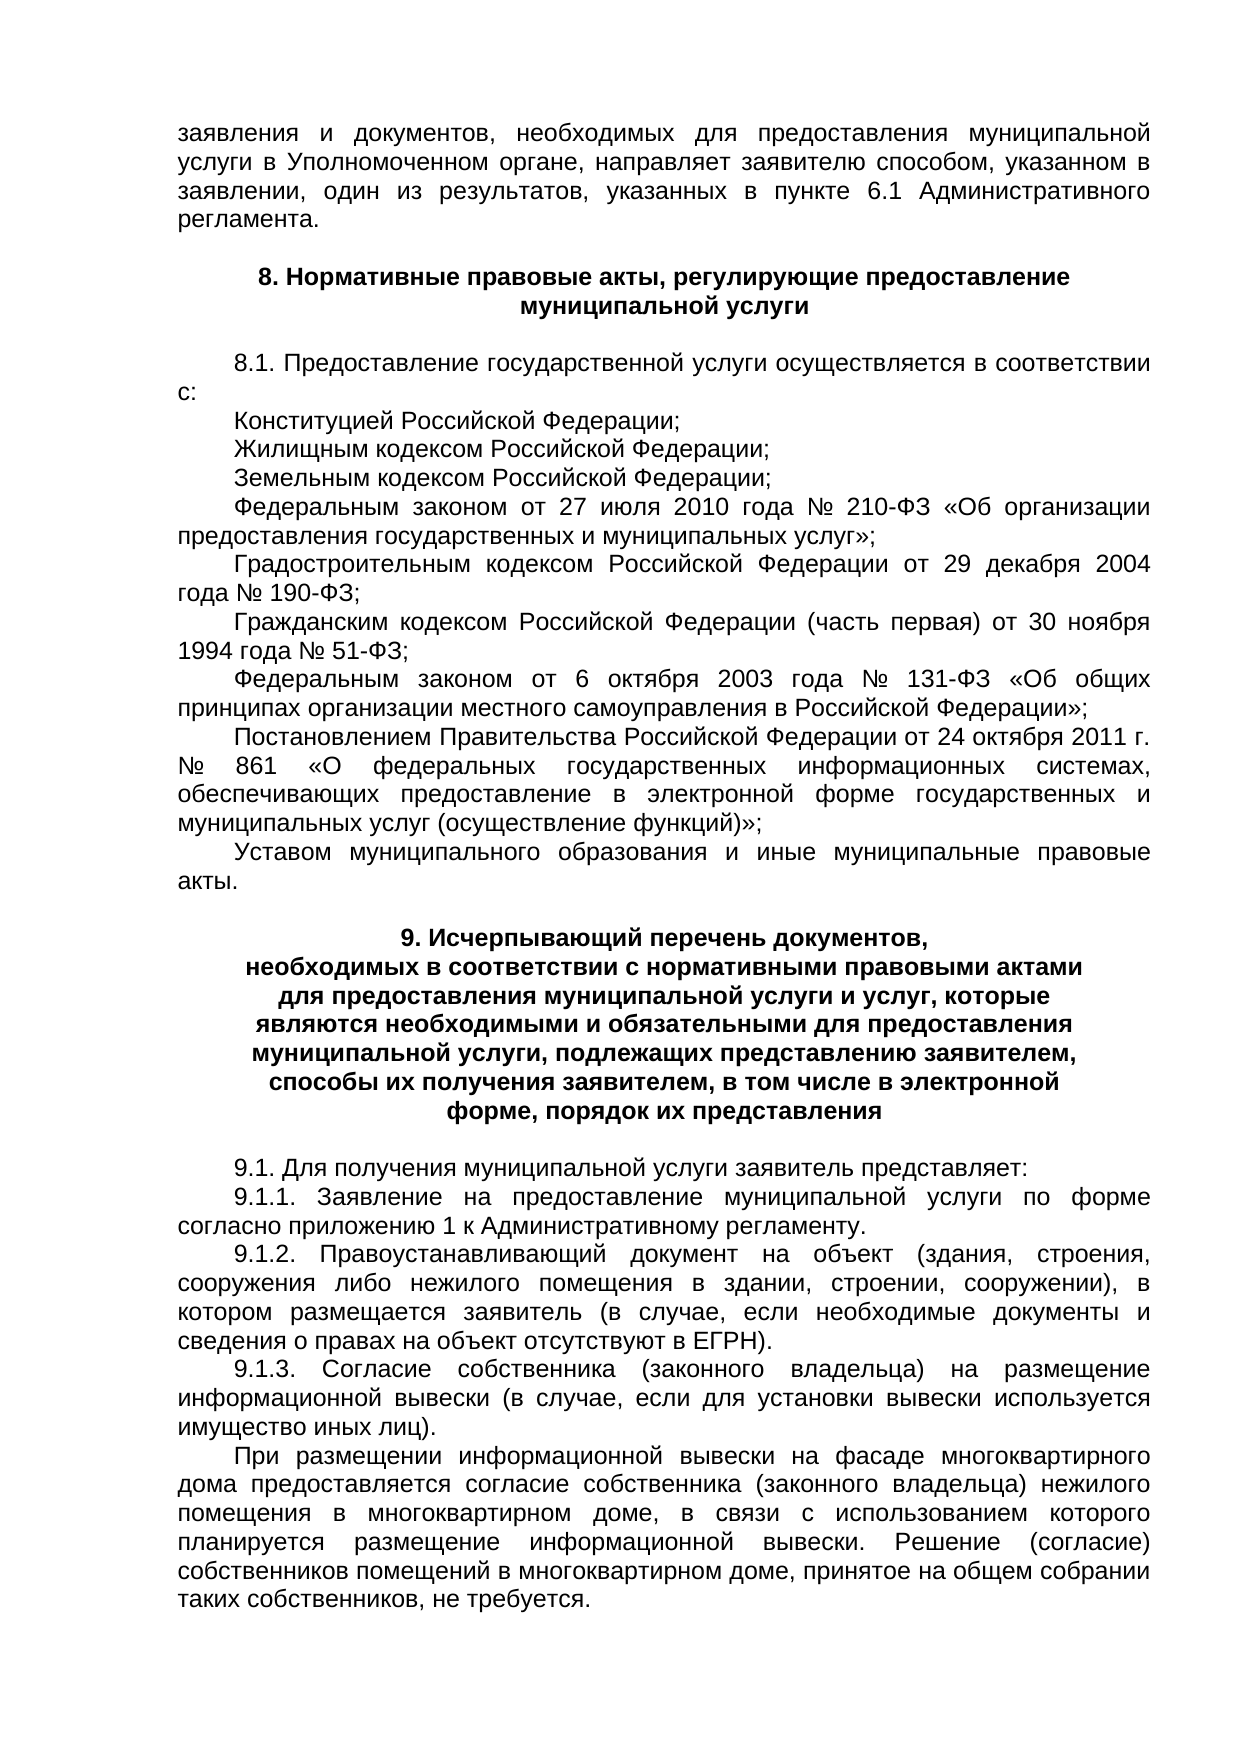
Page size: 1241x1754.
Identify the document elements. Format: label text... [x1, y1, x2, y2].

text Жилищным кодексом Российской Федерации; [177, 434, 1152, 463]
title 9. Исчерпывающий перечень документов, [177, 923, 1152, 952]
title муниципальной услуги [177, 291, 1152, 319]
title необходимых в соответствии с нормативными правовыми актами [177, 952, 1152, 981]
title 8. Нормативные правовые акты, регулирующие предоставление [177, 262, 1152, 291]
text 9.1.1. Заявление на предоставление муниципальной услуги по форме согласно приложению 1 к Административному регламенту. [177, 1182, 1152, 1239]
text Федеральным законом от 27 июля 2010 года № 210-ФЗ «Об организации предоставления государственных и муниципальных услуг»; [177, 492, 1152, 549]
text Конституцией Российской Федерации; [177, 406, 1152, 434]
text 8.1. Предоставление государственной услуги осуществляется в соответствии с: [177, 348, 1152, 406]
title являются необходимыми и обязательными для предоставления [177, 1009, 1152, 1038]
text Федеральным законом от 6 октября 2003 года № 131-ФЗ «Об общих принципах организации местного самоуправления в Российской Федерации»; [177, 664, 1152, 722]
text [177, 118, 1152, 233]
text Градостроительным кодексом Российской Федерации от 29 декабря 2004 года № 190-ФЗ; [177, 549, 1152, 607]
text Постановлением Правительства Российской Федерации от 24 октября 2011 г. № 861 «О федеральных государственных информационных системах, обеспечивающих предоставление в электронной форме государственных и муниципальных услуг (осуществление функций)»; [177, 722, 1152, 837]
text 9.1. Для получения муниципальной услуги заявитель представляет: [177, 1153, 1152, 1182]
text Гражданским кодексом Российской Федерации (часть первая) от 30 ноября 1994 года № 51-ФЗ; [177, 607, 1152, 664]
text 9.1.3. Согласие собственника (законного владельца) на размещение информационной вывески (в случае, если для установки вывески используется имущество иных лиц). [177, 1354, 1152, 1441]
title для предоставления муниципальной услуги и услуг, которые [177, 981, 1152, 1009]
text 9.1.2. Правоустанавливающий документ на объект (здания, строения, сооружения либо нежилого помещения в здании, строении, сооружении), в котором размещается заявитель (в случае, если необходимые документы и сведения о правах на объект отсутствуют в ЕГРН). [177, 1239, 1152, 1354]
text При размещении информационной вывески на фасаде многоквартирного дома предоставляется согласие собственника (законного владельца) нежилого помещения в многоквартирном доме, в связи с использованием которого планируется размещение информационной вывески. Решение (согласие) собственников помещений в многоквартирном доме, принятое на общем собрании таких собственников, не требуется. [177, 1441, 1152, 1613]
title способы их получения заявителем, в том числе в электронной [177, 1067, 1152, 1096]
title форме, порядок их представления [177, 1096, 1152, 1124]
text Уставом муниципального образования и иные муниципальные правовые акты. [177, 837, 1152, 894]
text Земельным кодексом Российской Федерации; [177, 463, 1152, 492]
title муниципальной услуги, подлежащих представлению заявителем, [177, 1038, 1152, 1067]
